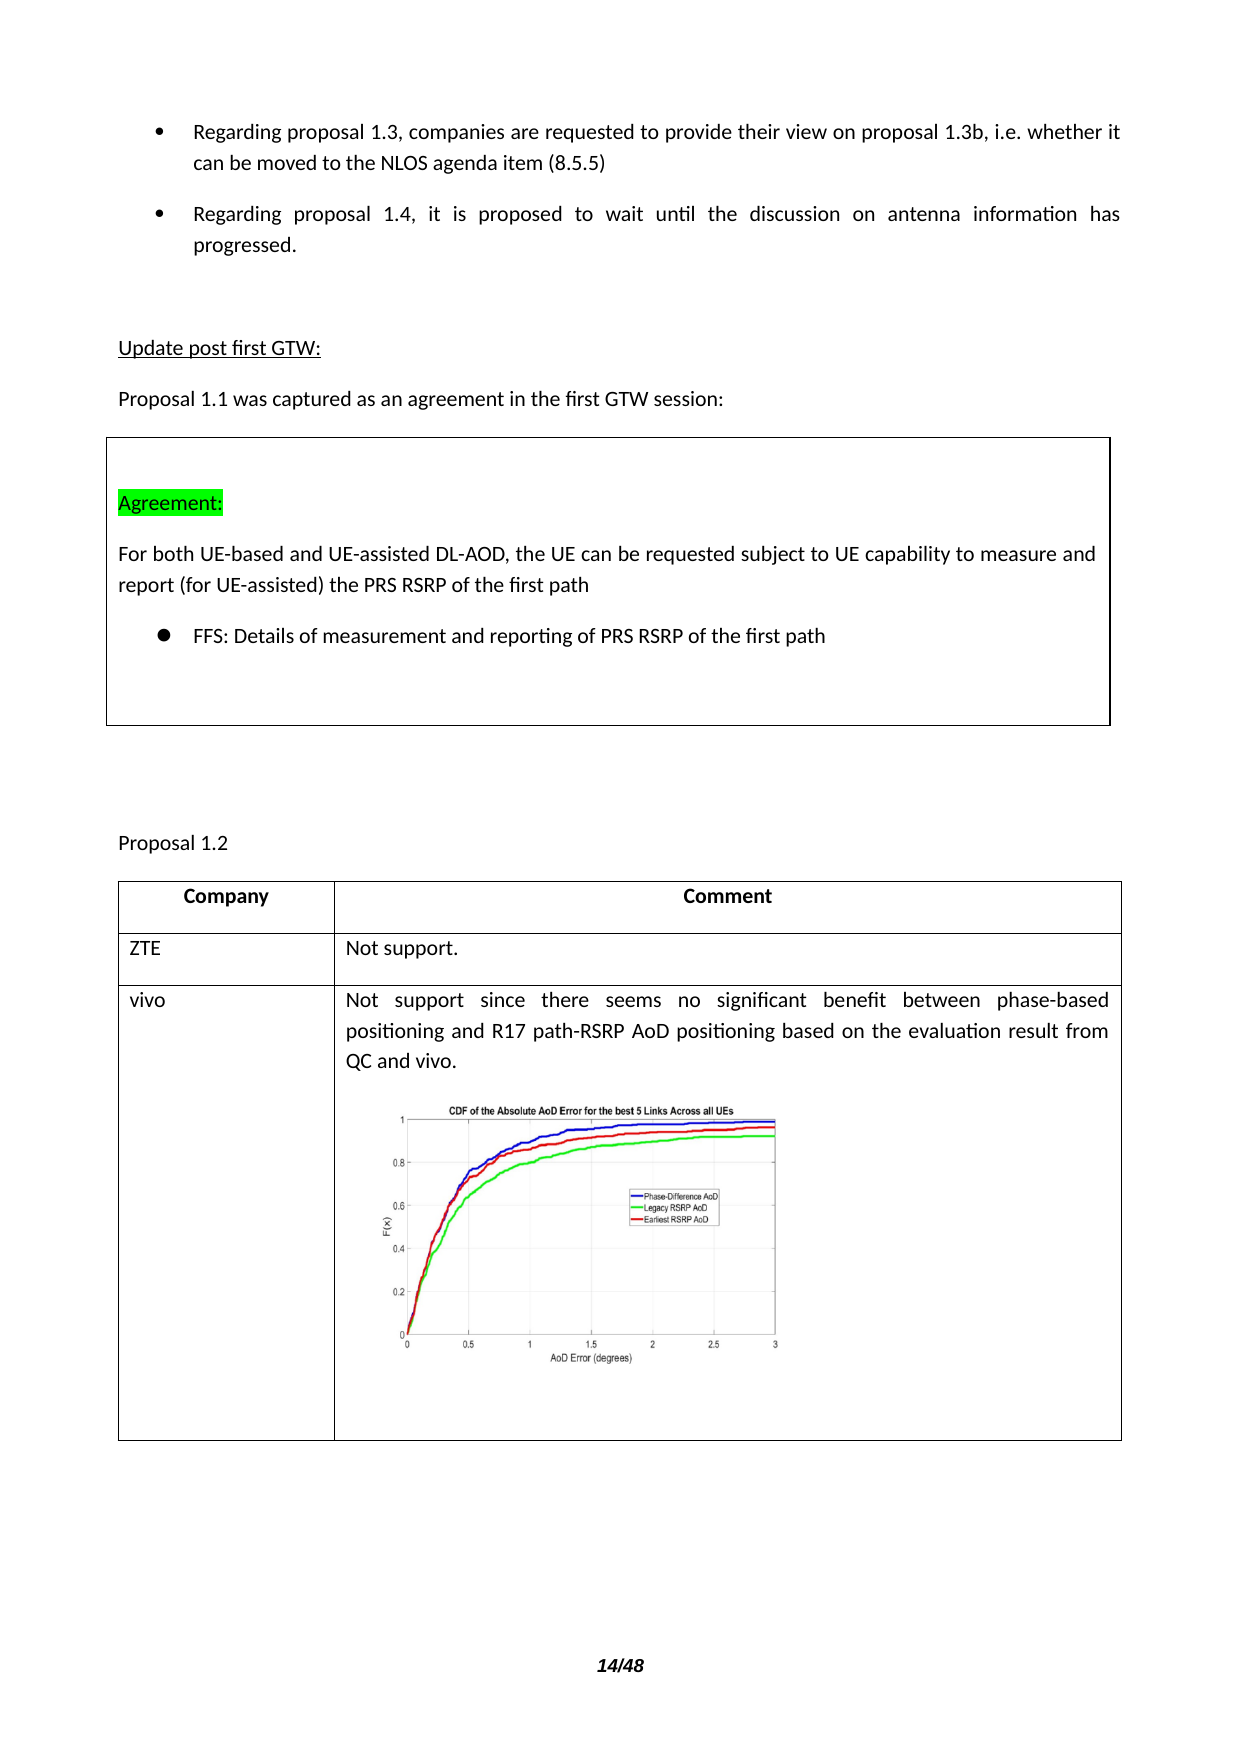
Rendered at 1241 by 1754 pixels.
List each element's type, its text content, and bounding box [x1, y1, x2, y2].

table_header Company [119, 882, 334, 933]
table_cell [335, 986, 1121, 1440]
text Proposal 1.1 was captured as an agreement in the first GTW session: [118, 385, 1122, 412]
table_cell Not support. [335, 934, 1121, 985]
table_header Agreement: For both UE-based and UE-assisted DL-AOD, the UE can be requested subject to UE capability to measure and report (for UE-assisted) the PRS RSRP of the first path FFS: Details of measurement and reporting of PRS RSRP of the first path [107, 438, 1109, 725]
table_cell vivo [119, 986, 334, 1440]
text Update post first GTW: [118, 334, 1122, 360]
text Proposal 1.2 [118, 829, 1122, 856]
list Regarding proposal 1.4, it is proposed to wait until the discussion on antenna information has progressed. [156, 200, 1122, 257]
table_header Comment [335, 882, 1121, 933]
picture [345, 1099, 820, 1364]
list Regarding proposal 1.3, companies are requested to provide their view on proposal 1.3b, i.e. whether it can be moved to the NLOS agenda item (8.5.5) [156, 118, 1122, 175]
table_cell ZTE [119, 934, 334, 985]
